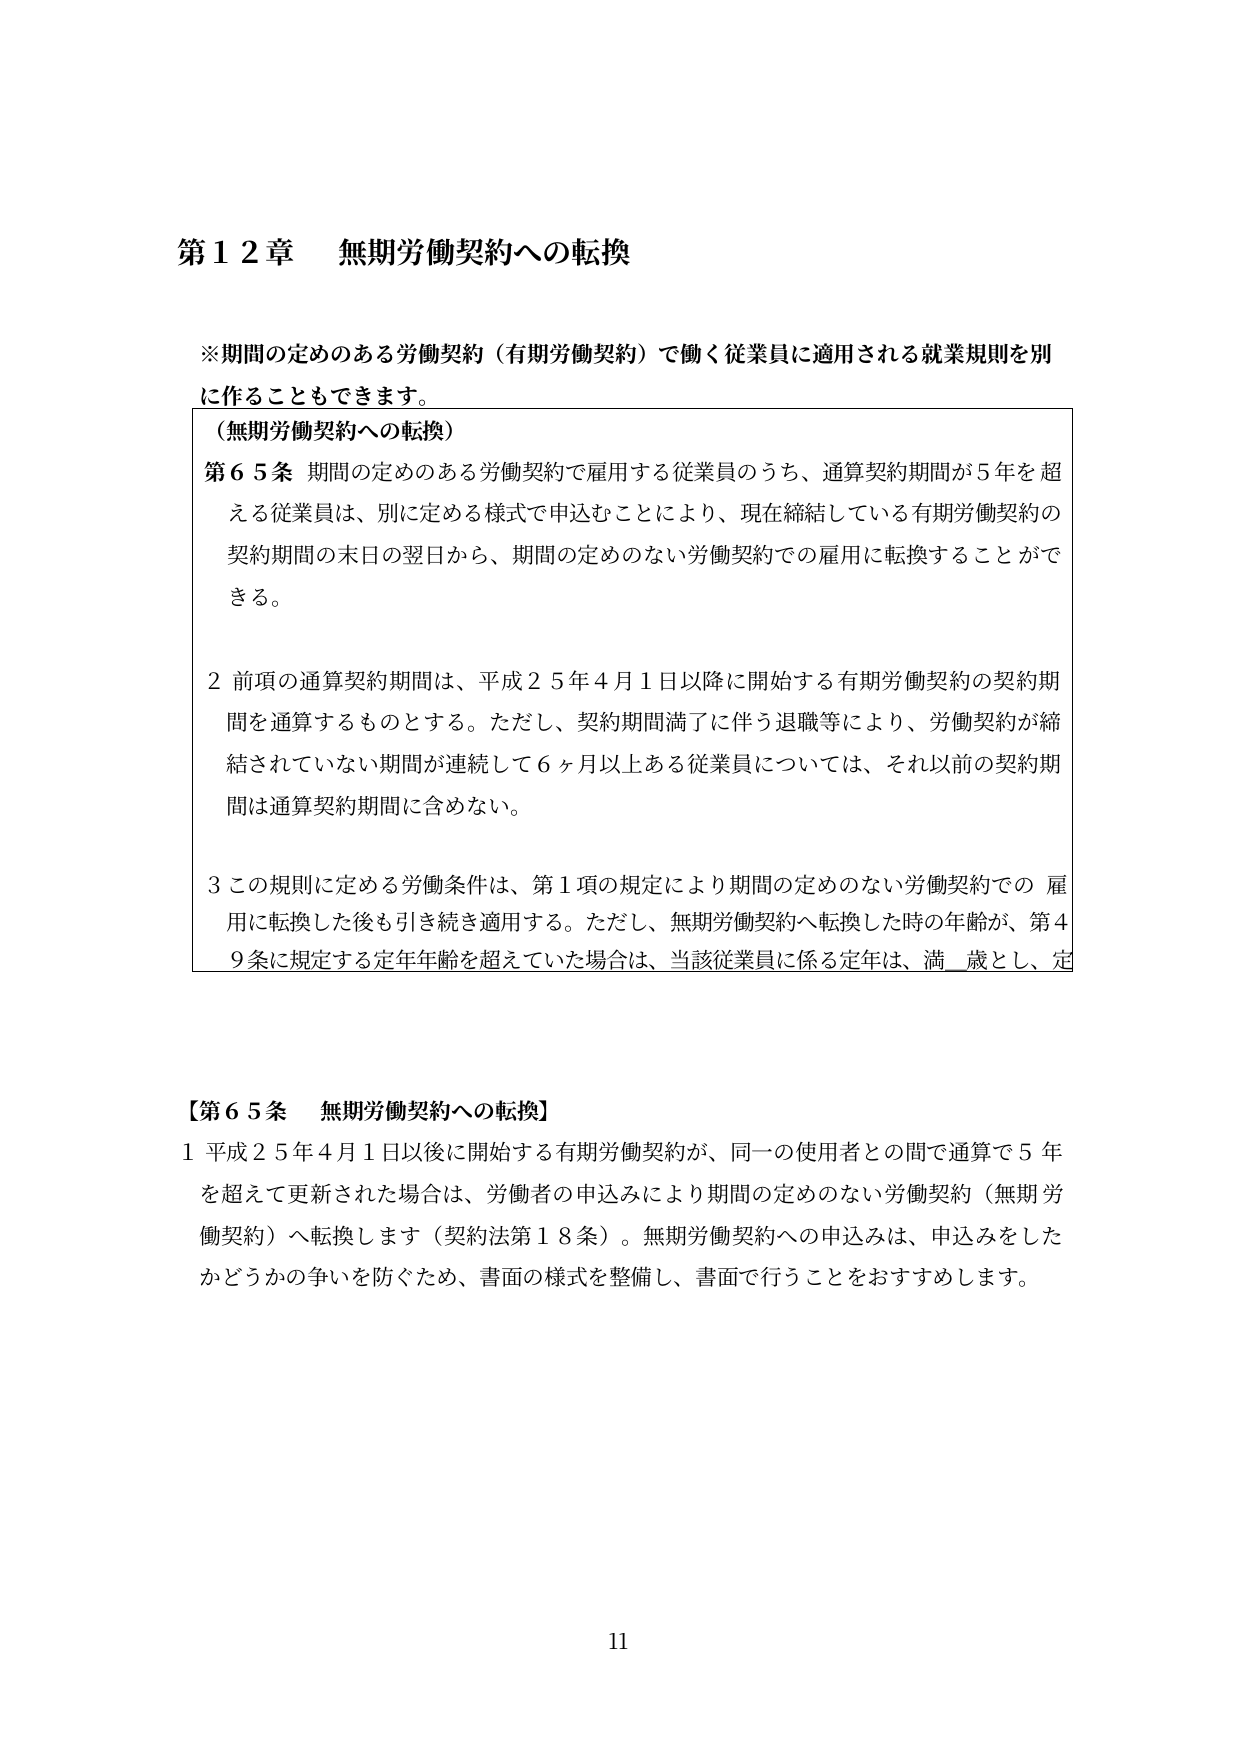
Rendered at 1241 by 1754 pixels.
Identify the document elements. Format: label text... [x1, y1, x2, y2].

subtitle 第１２章 無期労働契約への転換 [177, 230, 1103, 272]
text １ 平成２５年４月１日以後に開始する有期労働契約が、同一の使用者との間で通算で５ 年を超えて更新された場合は、労働者の申込みにより期間の定めのない労働契約（無期労働契約）へ転換します（契約法第１８条）。無期労働契約への申込みは、申込みをしたかどうかの争いを防ぐため、書面の様式を整備し、書面で行うことをおすすめします。 [177, 1135, 1064, 1292]
subtitle 【第６５条 無期労働契約への転換】 [177, 1094, 1103, 1126]
subtitle ※期間の定めのある労働契約（有期労働契約）で働く従業員に適用される就業規則を別に作ることもできます。 [199, 337, 1064, 411]
